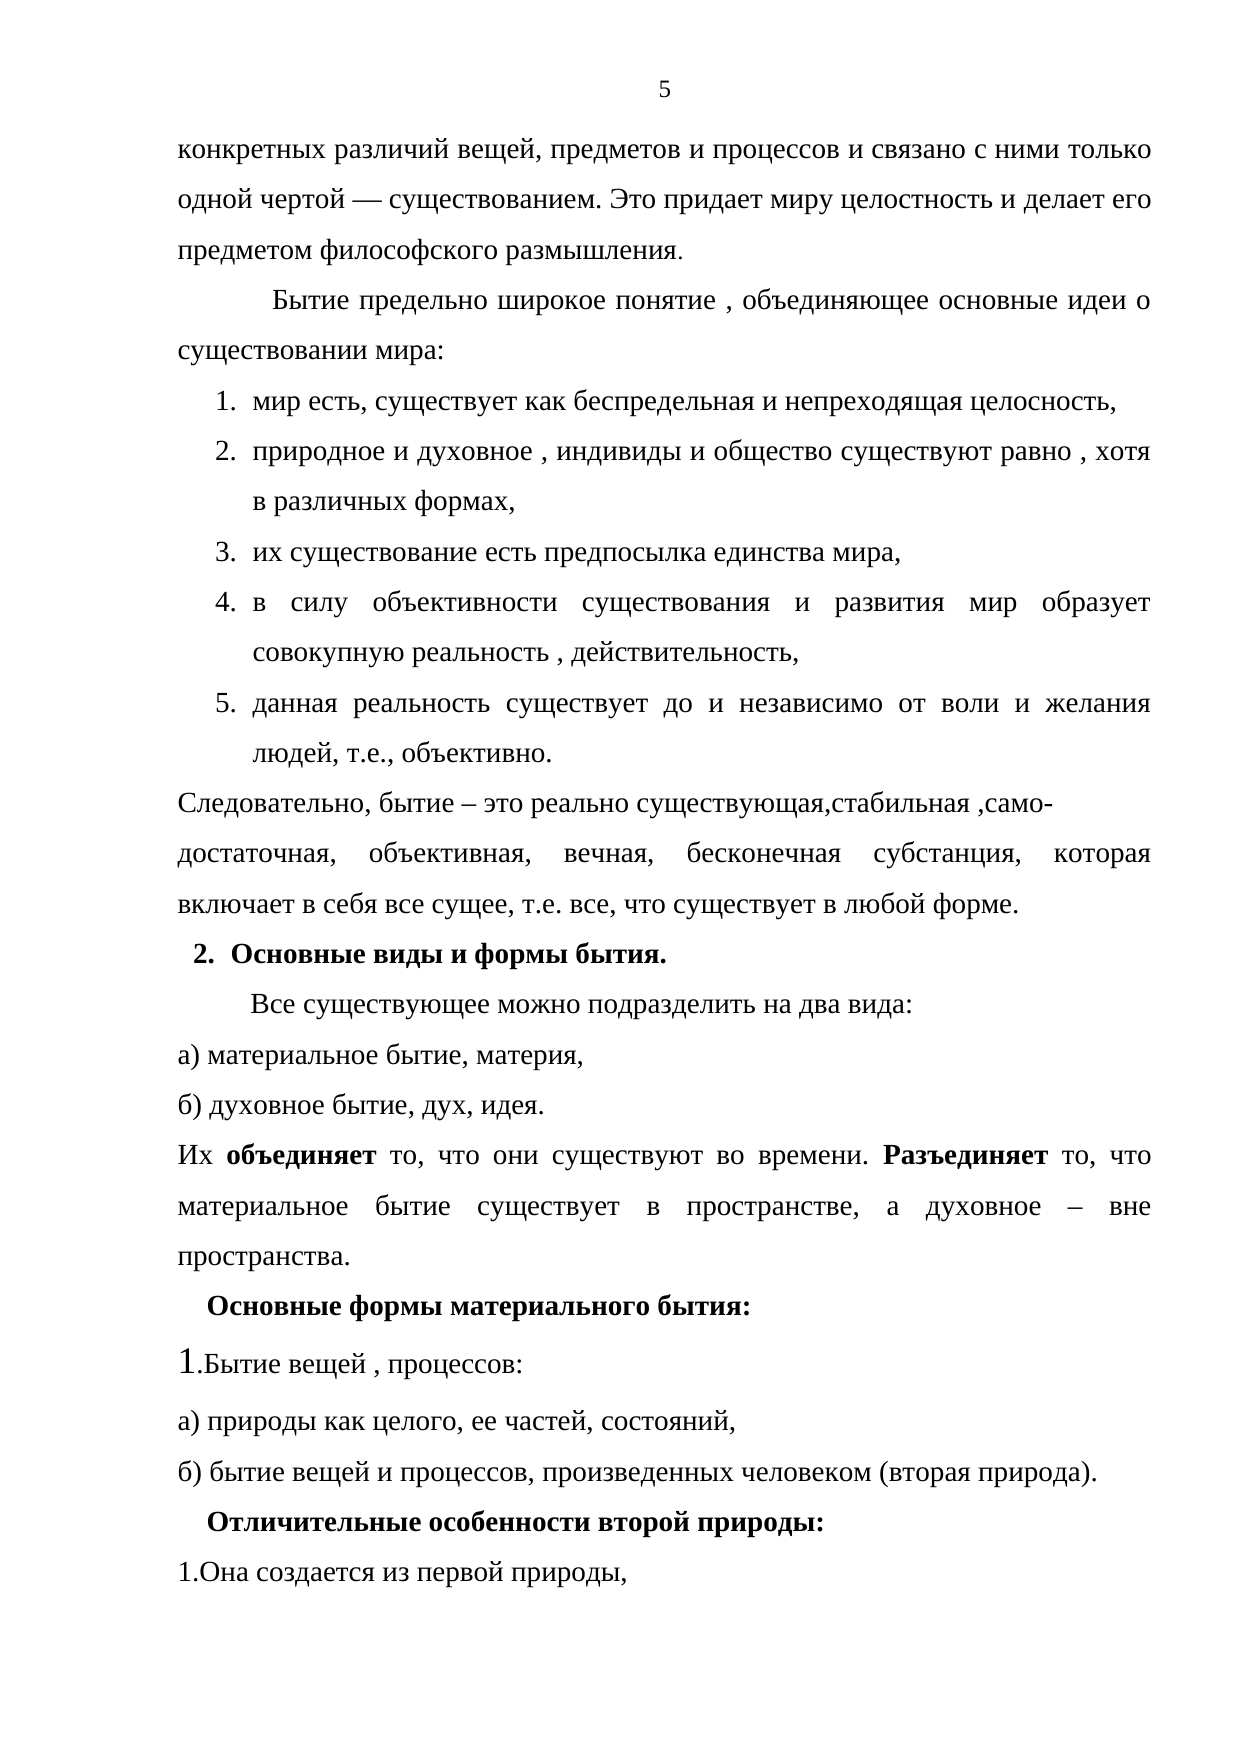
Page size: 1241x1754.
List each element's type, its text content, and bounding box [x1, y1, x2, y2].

list Основные виды и формы бытия. [193, 936, 1152, 970]
text Их объединяет то, что они существуют во времени. Разъединяет то, что материальное бытие существует в пространстве, а духовное – вне пространства. [177, 1137, 1152, 1272]
text Все существующее можно подразделить на два вида: [177, 987, 1152, 1020]
text а) материальное бытие, материя, [177, 1037, 1152, 1070]
list их существование есть предпосылка единства мира, [215, 534, 1152, 567]
text достаточная, объективная, вечная, бесконечная субстанция, которая включает в себя все сущее, т.е. все, что существует в любой форме. [177, 836, 1152, 919]
list в силу объективности существования и развития мир образует совокупную реальность , действительность, [215, 584, 1152, 668]
text 1.Она создается из первой природы, [177, 1554, 1152, 1588]
list данная реальность существует до и независимо от воли и желания людей, т.е., объективно. [215, 685, 1152, 768]
list мир есть, существует как беспредельная и непреходящая целосность, [215, 383, 1152, 416]
text Основные формы материального бытия: [177, 1288, 1152, 1322]
text а) природы как целого, ее частей, состояний, [177, 1403, 1152, 1437]
list природное и духовное , индивиды и общество существуют равно , хотя в различных формах, [215, 433, 1152, 517]
text Бытие предельно широкое понятие , объединяющее основные идеи о существовании мира: [177, 282, 1152, 366]
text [177, 131, 1152, 265]
text б) бытие вещей и процессов, произведенных человеком (вторая природа). [177, 1454, 1152, 1487]
text Следовательно, бытие – это реально существующая,стабильная ,само- [177, 785, 1152, 819]
text б) духовное бытие, дух, идея. [177, 1087, 1152, 1121]
text Отличительные особенности второй природы: [177, 1504, 1152, 1538]
text 1.Бытие вещей , процессов: [177, 1339, 1152, 1382]
